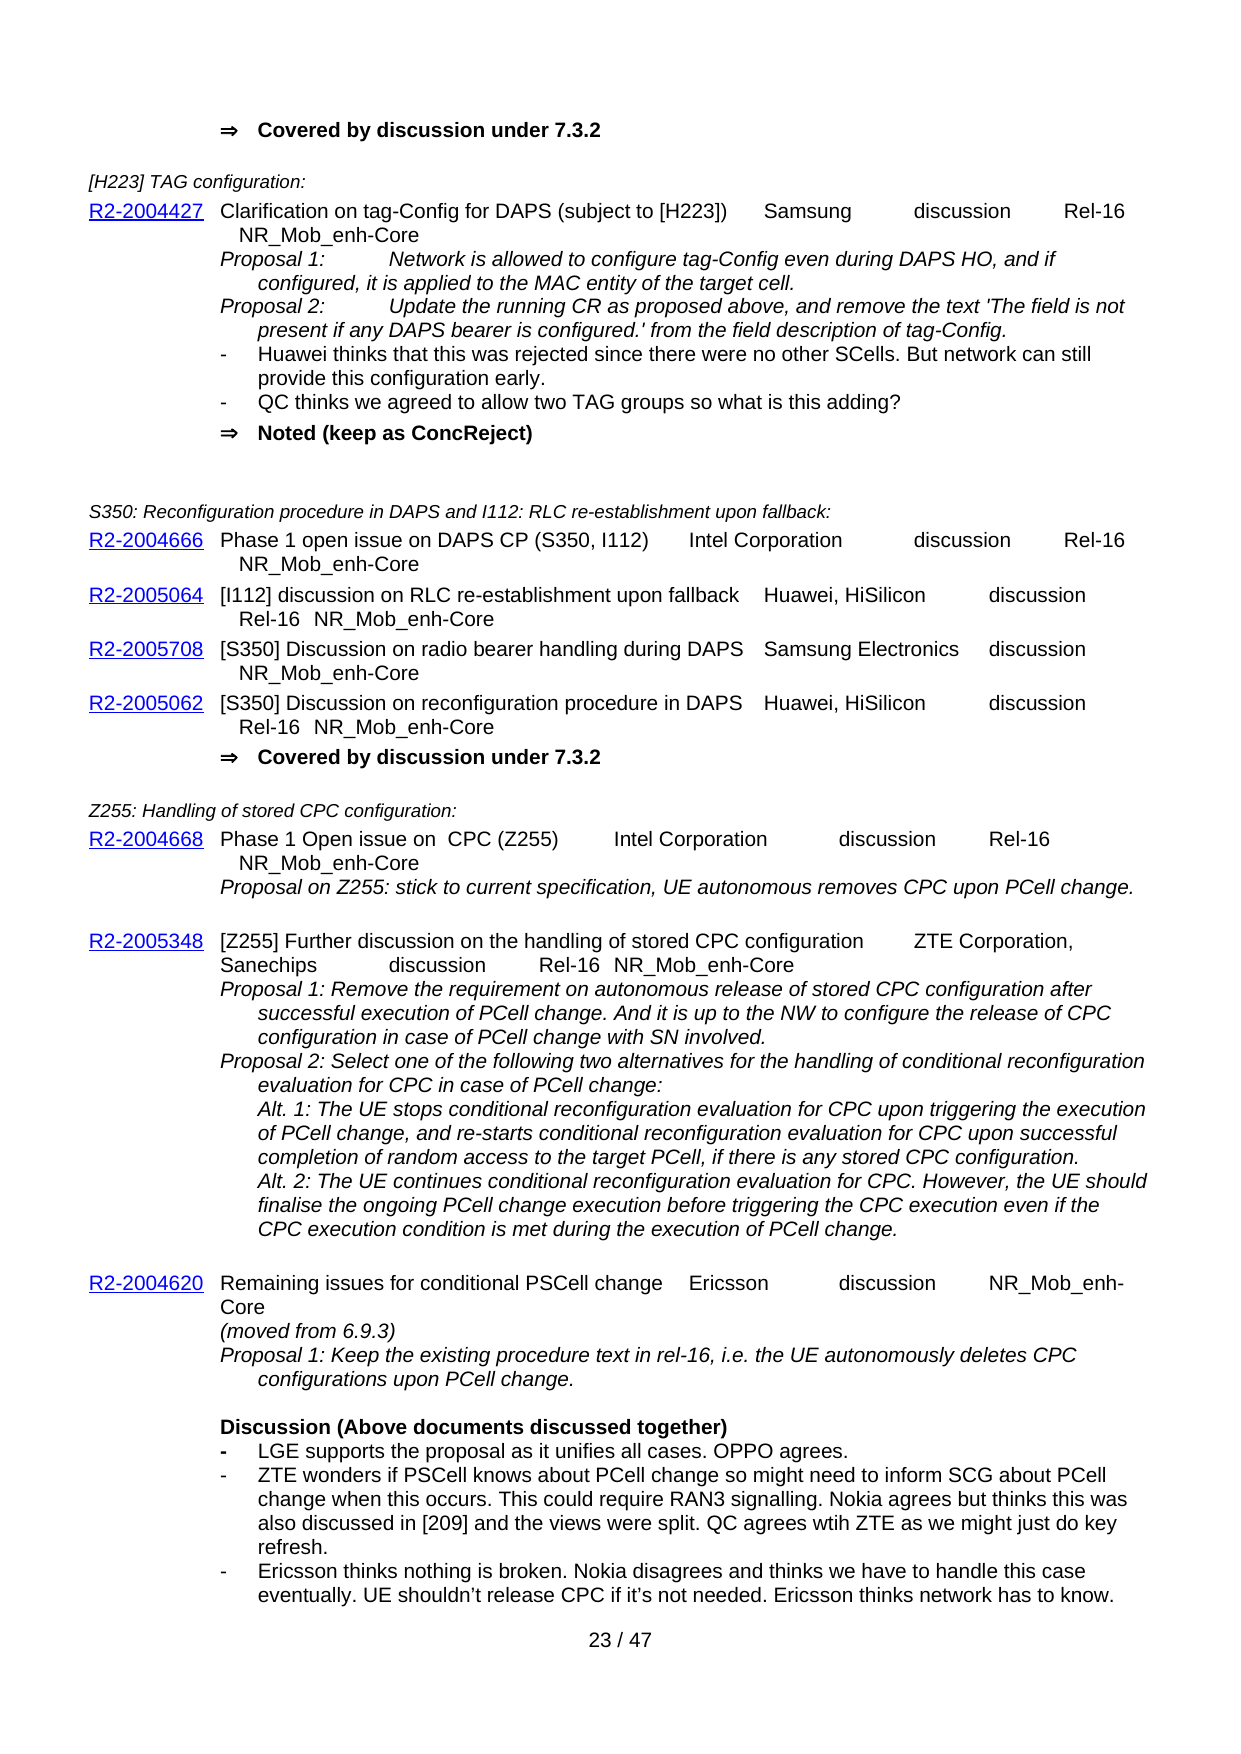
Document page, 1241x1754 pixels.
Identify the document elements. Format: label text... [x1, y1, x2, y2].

title R2-2004668 Phase 1 Open issue on CPC (Z255) Intel Corporation discussion Rel-16 NR_Mob_enh-Core [89, 827, 1152, 875]
text Proposal on Z255: stick to current specification, UE autonomous removes CPC upon PCell change. [220, 875, 1152, 899]
text  Alt. 1: The UE stops conditional reconfiguration evaluation for CPC upon triggering the execution of PCell change, and re-starts conditional reconfiguration evaluation for CPC upon successful completion of random access to the target PCell, if there is any stored CPC configuration. [220, 1097, 1152, 1169]
text - ZTE wonders if PSCell knows about PCell change so might need to inform SCG about PCell change when this occurs. This could require RAN3 signalling. Nokia agrees but thinks this was also discussed in [209] and the views were split. QC agrees wtih ZTE as we might just do key refresh. [220, 1463, 1152, 1558]
title R2-2004427 Clarification on tag-Config for DAPS (subject to [H223]) Samsung discussion Rel-16 NR_Mob_enh-Core [89, 198, 1152, 246]
text Proposal 1: Network is allowed to configure tag-Config even during DAPS HO, and if configured, it is applied to the MAC entity of the target cell. [220, 246, 1152, 294]
title R2-2004666 Phase 1 open issue on DAPS CP (S350, I112) Intel Corporation discussion Rel-16 NR_Mob_enh-Core [89, 528, 1152, 576]
text (moved from 6.9.3) [220, 1319, 1152, 1343]
text Z255: Handling of stored CPC configuration: [89, 799, 1152, 821]
text - Huawei thinks that this was rejected since there were no other SCells. But network can still provide this configuration early. [220, 342, 1152, 390]
text  Alt. 2: The UE continues conditional reconfiguration evaluation for CPC. However, the UE should finalise the ongoing PCell change execution before triggering the CPC execution even if the CPC execution condition is met during the execution of PCell change. [220, 1169, 1152, 1241]
title R2-2004620 Remaining issues for conditional PSCell change Ericsson discussion NR_Mob_enh-Core [89, 1271, 1152, 1319]
text Noted (keep as ConcReject) [220, 420, 1152, 445]
text Covered by discussion under 7.3.2 [220, 118, 1152, 143]
text Proposal 1: Keep the existing procedure text in rel-16, i.e. the UE autonomously deletes CPC configurations upon PCell change. [220, 1343, 1152, 1391]
text S350: Reconfiguration procedure in DAPS and I112: RLC re-establishment upon fallback: [89, 501, 1152, 522]
text [H223] TAG configuration: [89, 171, 1152, 192]
title R2-2005708 [S350] Discussion on radio bearer handling during DAPS Samsung Electronics discussion NR_Mob_enh-Core [89, 637, 1152, 684]
text Covered by discussion under 7.3.2 [220, 745, 1152, 769]
text Proposal 2: Select one of the following two alternatives for the handling of conditional reconfiguration evaluation for CPC in case of PCell change: [220, 1049, 1152, 1097]
text Proposal 1: Remove the requirement on autonomous release of stored CPC configuration after successful execution of PCell change. And it is up to the NW to configure the release of CPC configuration in case of PCell change with SN involved. [220, 977, 1152, 1049]
title R2-2005064 [I112] discussion on RLC re-establishment upon fallback Huawei, HiSilicon discussion Rel-16 NR_Mob_enh-Core [89, 582, 1152, 630]
title R2-2005348 [Z255] Further discussion on the handling of stored CPC configuration ZTE Corporation, Sanechips discussion Rel-16 NR_Mob_enh-Core [89, 929, 1152, 977]
text - Ericsson thinks nothing is broken. Nokia disagrees and thinks we have to handle this case eventually. UE shouldn’t release CPC if it’s not needed. Ericsson thinks network has to know. [220, 1558, 1152, 1606]
text Discussion (Above documents discussed together) [220, 1415, 1152, 1439]
title R2-2005062 [S350] Discussion on reconfiguration procedure in DAPS Huawei, HiSilicon discussion Rel-16 NR_Mob_enh-Core [89, 691, 1152, 739]
text Proposal 2: Update the running CR as proposed above, and remove the text 'The field is not present if any DAPS bearer is configured.' from the field description of tag-Config. [220, 294, 1152, 342]
text - LGE supports the proposal as it unifies all cases. OPPO agrees. [220, 1439, 1152, 1463]
text - QC thinks we agreed to allow two TAG groups so what is this adding? [220, 390, 1152, 414]
